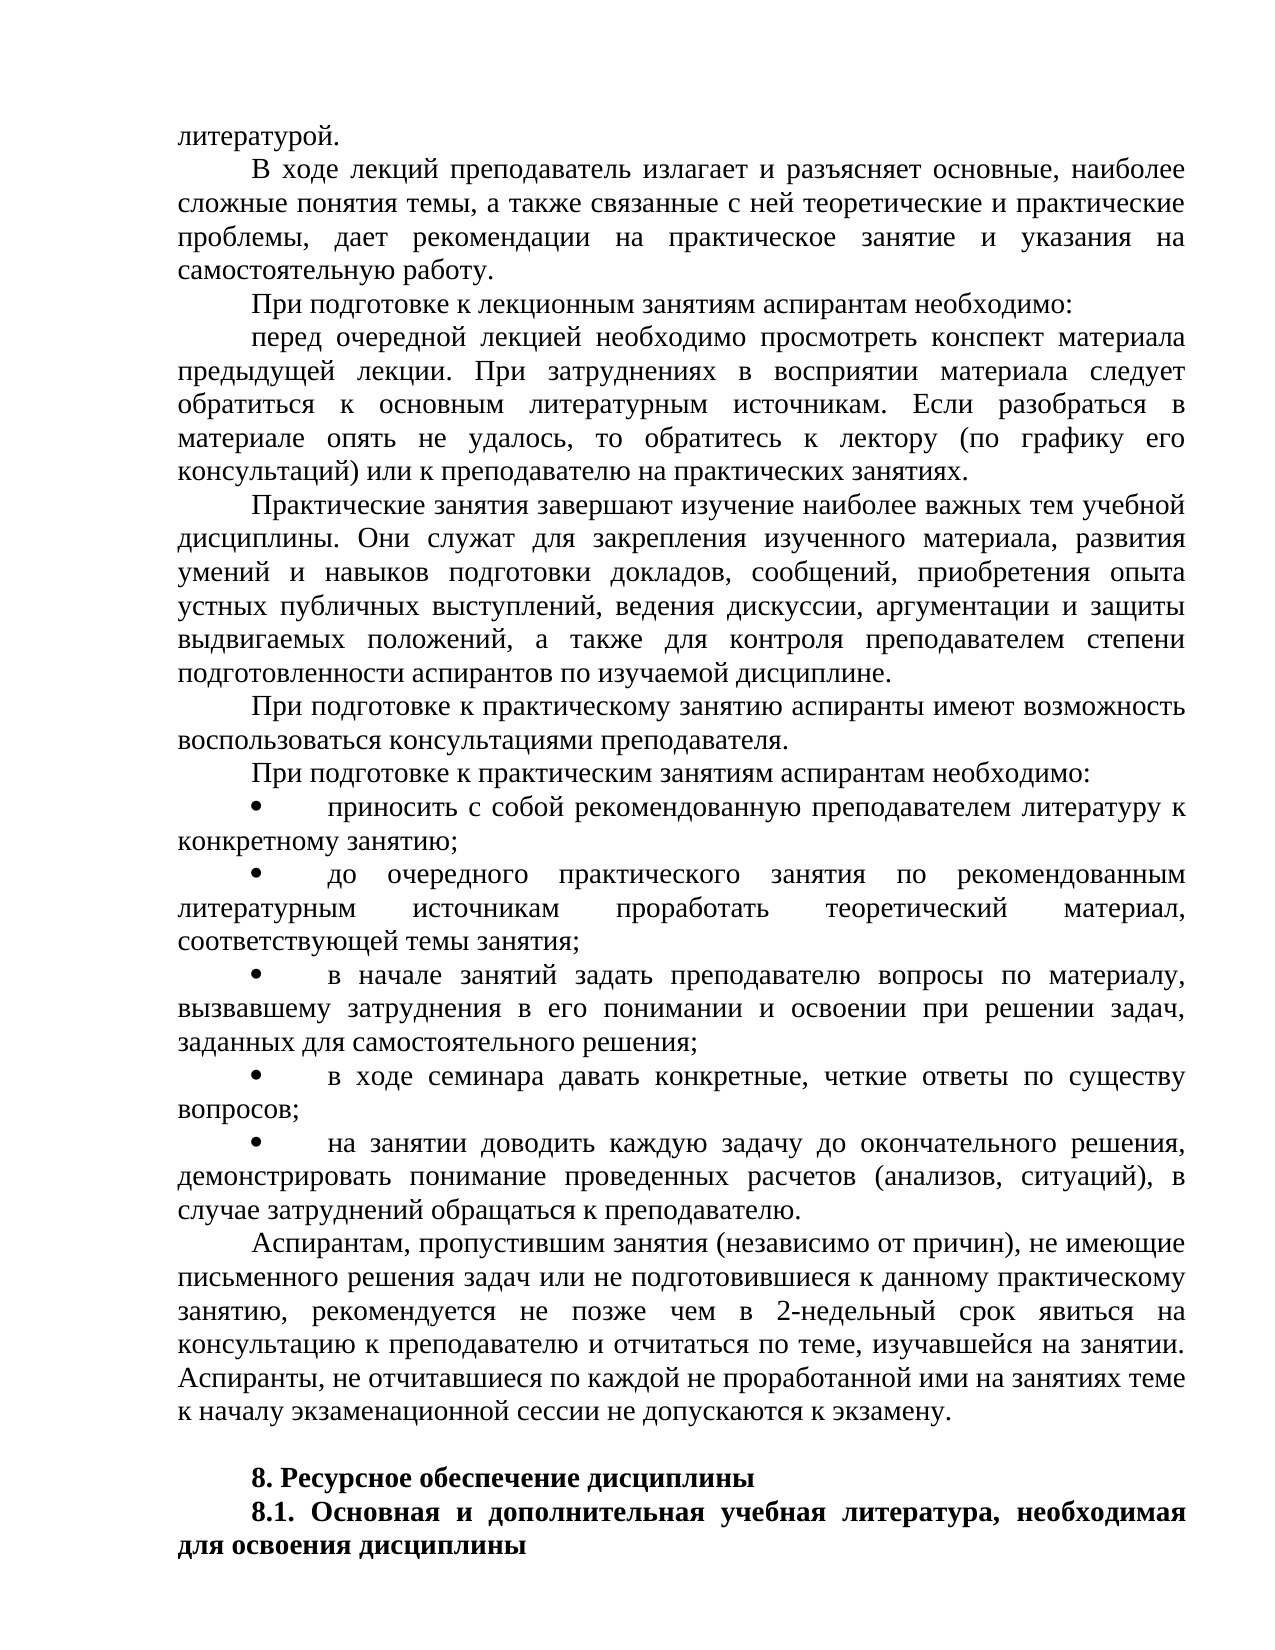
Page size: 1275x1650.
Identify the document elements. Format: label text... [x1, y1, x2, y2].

list В ходе лекций преподаватель излагает и разъясняет основные, наиболее сложные понятия темы, а также связанные с ней теоретические и практические проблемы, дает рекомендации на практическое занятие и указания на самостоятельную работу. [177, 152, 1186, 286]
list При подготовке к лекционным занятиям аспирантам необходимо: [177, 286, 1186, 319]
text Практические занятия завершают изучение наиболее важных тем учебной дисциплины. Они служат для закрепления изученного материала, развития умений и навыков подготовки докладов, сообщений, приобретения опыта устных публичных выступлений, ведения дискуссии, аргументации и защиты выдвигаемых положений, а также для контроля преподавателем степени подготовленности аспирантов по изучаемой дисциплине. [177, 487, 1186, 688]
list до очередного практического занятия по рекомендованным литературным источникам проработать теоретический материал, соответствующей темы занятия; [177, 856, 1186, 957]
list на занятии доводить каждую задачу до окончательного решения, демонстрировать понимание проведенных расчетов (анализов, ситуаций), в случае затруднений обращаться к преподавателю. [177, 1125, 1186, 1226]
list в ходе семинара давать конкретные, четкие ответы по существу вопросов; [177, 1058, 1186, 1125]
text При подготовке к практическому занятию аспиранты имеют возможность воспользоваться консультациями преподавателя. [177, 688, 1186, 755]
list перед очередной лекцией необходимо просмотреть конспект материала предыдущей лекции. При затруднениях в восприятии материала следует обратиться к основным литературным источникам. Если разобраться в материале опять не удалось, то обратитесь к лектору (по графику его консультаций) или к преподавателю на практических занятиях. [177, 319, 1186, 487]
list Аспирантам, пропустившим занятия (независимо от причин), не имеющие письменного решения задач или не подготовившиеся к данному практическому занятию, рекомендуется не позже чем в 2-недельный срок явиться на консультацию к преподавателю и отчитаться по теме, изучавшейся на занятии. Аспиранты, не отчитавшиеся по каждой не проработанной ими на занятиях теме к началу экзаменационной сессии не допускаются к экзамену. [177, 1226, 1186, 1427]
list При подготовке к практическим занятиям аспирантам необходимо: [177, 755, 1186, 789]
text 8. Ресурсное обеспечение дисциплины [177, 1460, 1186, 1494]
list приносить с собой рекомендованную преподавателем литературу к конкретному занятию; [177, 789, 1186, 856]
list в начале занятий задать преподавателю вопросы по материалу, вызвавшему затруднения в его понимании и освоении при решении задач, заданных для самостоятельного решения; [177, 957, 1186, 1058]
text 8.1. Основная и дополнительная учебная литература, необходимая для освоения дисциплины [177, 1494, 1186, 1561]
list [177, 118, 1186, 152]
